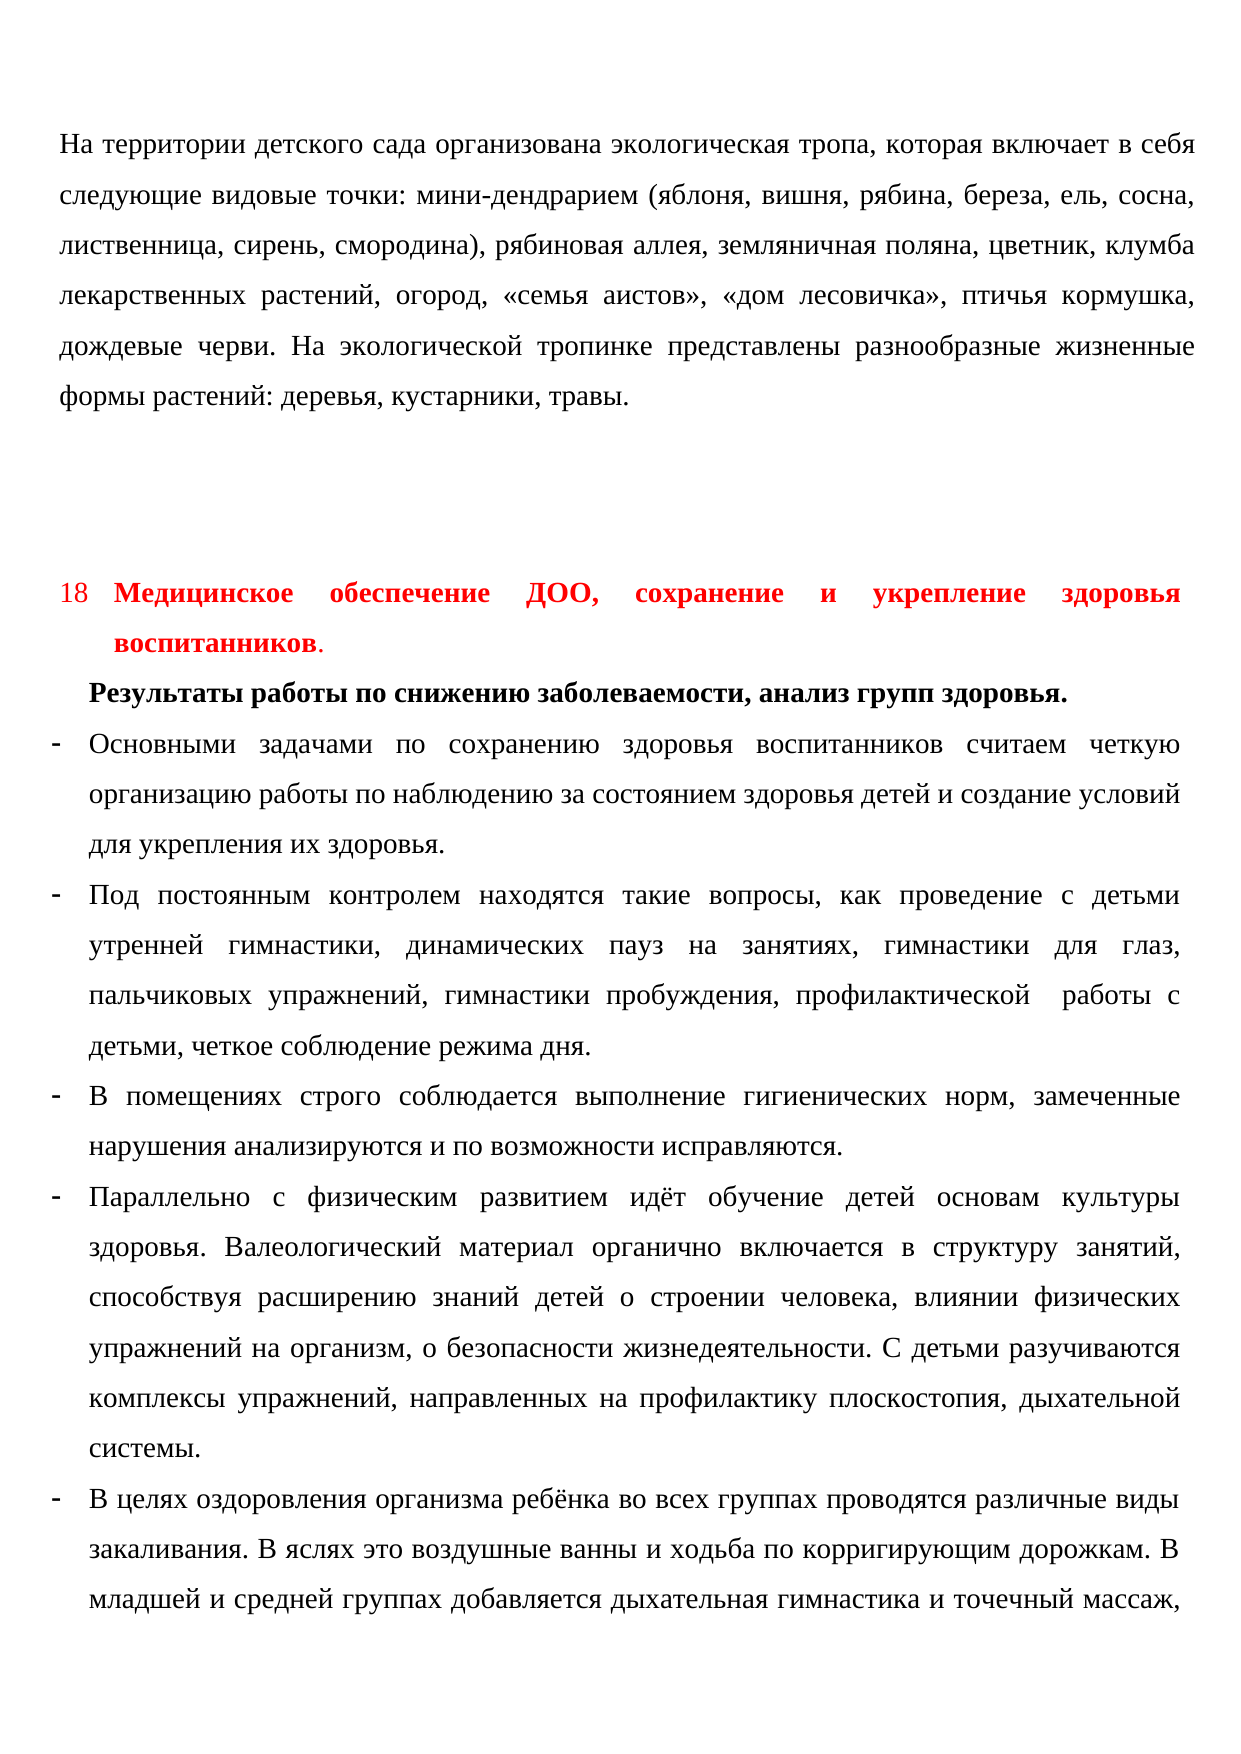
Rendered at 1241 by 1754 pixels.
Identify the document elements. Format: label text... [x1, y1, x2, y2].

text На территории детского сада организована экологическая тропа, которая включает в себя следующие видовые точки: мини-дендрарием (яблоня, вишня, рябина, береза, ель, сосна, лиственница, сирень, смородина), рябиновая аллея, земляничная поляна, цветник, клумба лекарственных растений, огород, «семья аистов», «дом лесовичка», птичья кормушка, дождевые черви. На экологической тропинке представлены разнообразные жизненные формы растений: деревья, кустарники, травы. [59, 126, 1196, 412]
list Основными задачами по сохранению здоровья воспитанников считаем четкую организацию работы по наблюдению за состоянием здоровья детей и создание условий для укрепления их здоровья. [51, 726, 1181, 860]
list Под постоянным контролем находятся такие вопросы, как проведение с детьми утренней гимнастики, динамических пауз на занятиях, гимнастики для глаз, пальчиковых упражнений, гимнастики пробуждения, профилактической работы с детьми, четкое соблюдение режима дня. [51, 877, 1181, 1061]
list В помещениях строго соблюдается выполнение гигиенических норм, замеченные нарушения анализируются и по возможности исправляются. [51, 1078, 1181, 1162]
list Медицинское обеспечение ДОО, сохранение и укрепление здоровья воспитанников. [59, 575, 1181, 659]
list Параллельно с физическим развитием идёт обучение детей основам культуры здоровья. Валеологический материал органично включается в структуру занятий, способствуя расширению знаний детей о строении человека, влиянии физических упражнений на организм, о безопасности жизнедеятельности. С детьми разучиваются комплексы упражнений, направленных на профилактику плоскостопия, дыхательной системы. [51, 1179, 1181, 1464]
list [51, 1481, 1181, 1615]
list Результаты работы по снижению заболеваемости, анализ групп здоровья. [89, 675, 1181, 709]
